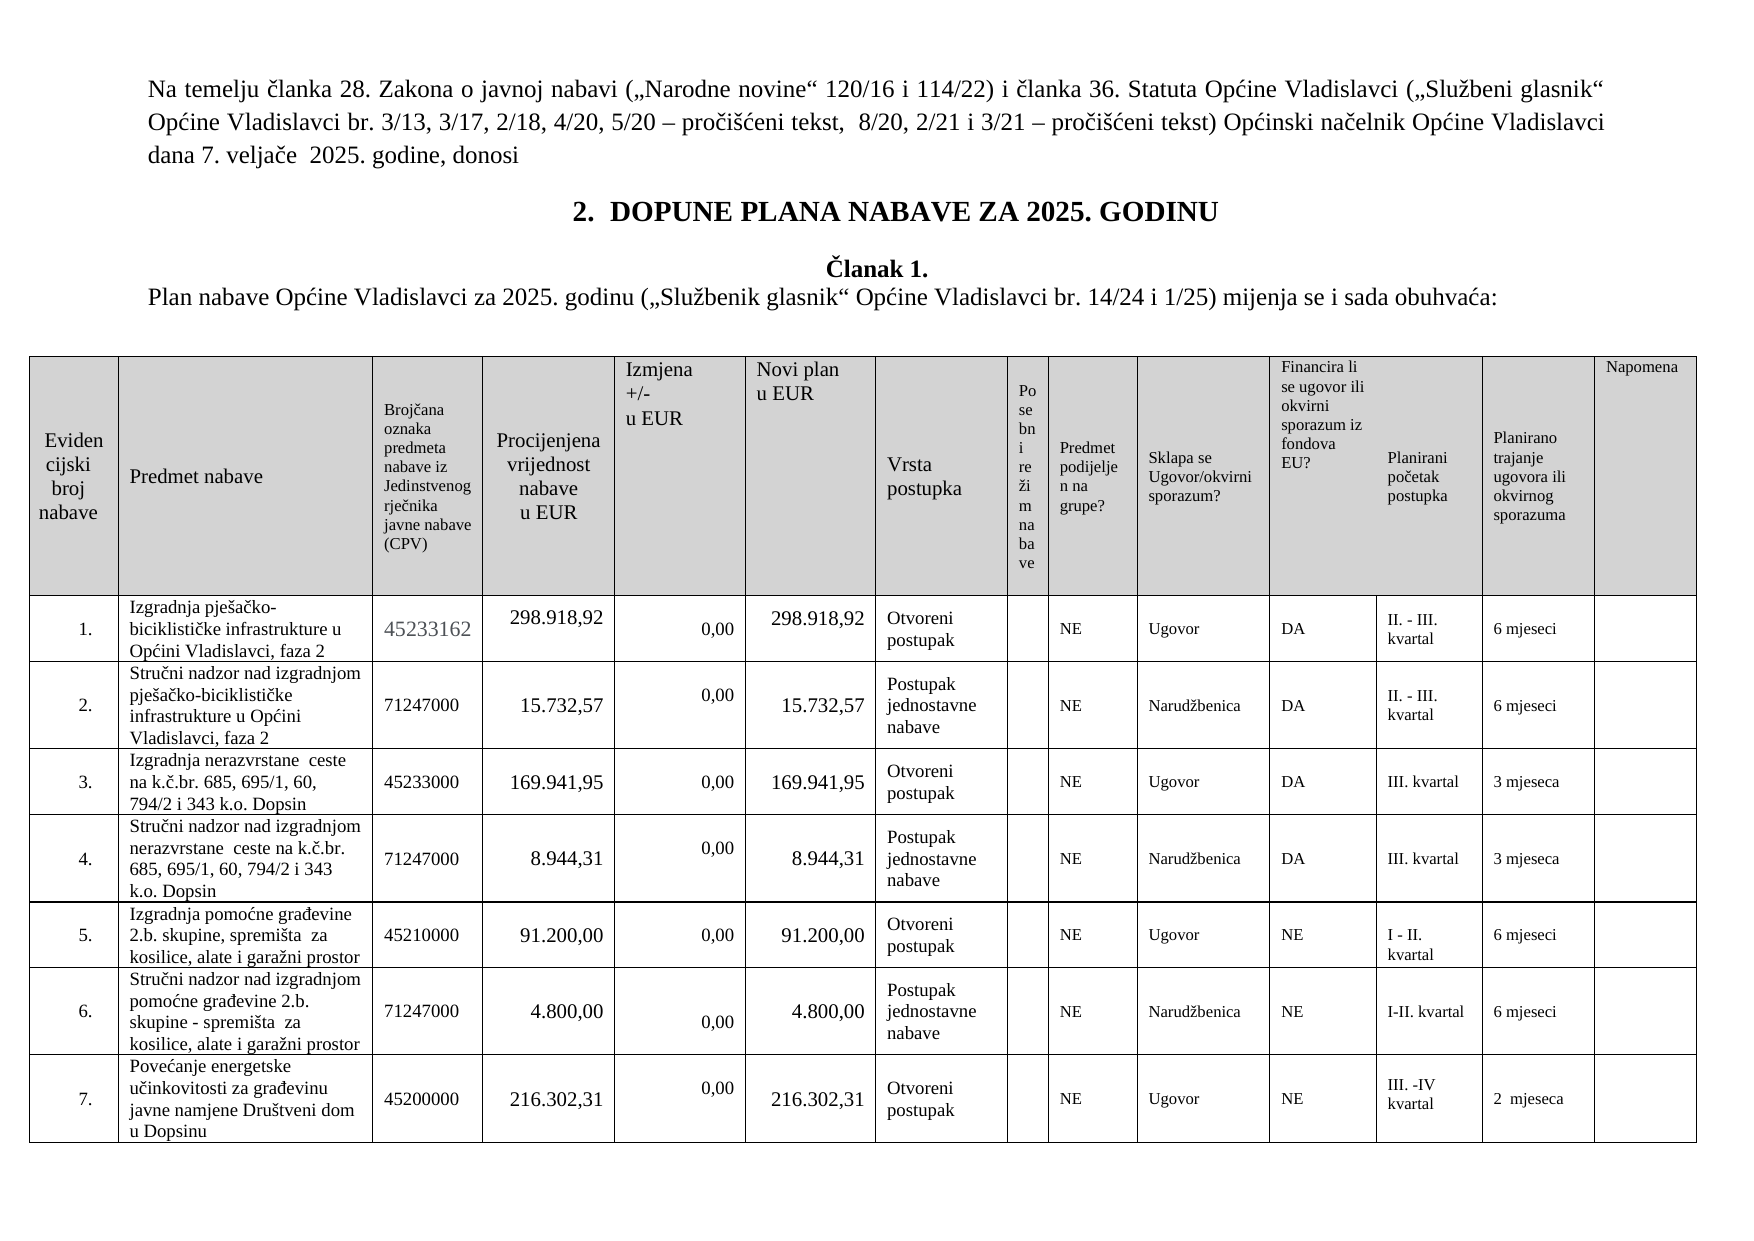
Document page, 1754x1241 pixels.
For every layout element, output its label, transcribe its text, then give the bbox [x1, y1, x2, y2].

table_cell [1008, 903, 1048, 967]
table_cell DA [1270, 749, 1376, 814]
table_cell [30, 903, 118, 967]
table_cell 216.302,31 [746, 1055, 875, 1142]
table_cell Postupak jednostavne nabave [876, 815, 1007, 901]
table_cell 0,00 [615, 815, 745, 901]
table_cell NE [1049, 749, 1137, 814]
table_cell [30, 749, 118, 814]
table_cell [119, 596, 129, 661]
table_cell NE [1049, 1055, 1137, 1142]
table_cell 45233000 [373, 749, 482, 814]
table_cell III. -IV kvartal [1377, 1055, 1482, 1142]
table_cell 4.800,00 [483, 968, 614, 1054]
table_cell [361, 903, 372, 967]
table_cell DA [1270, 596, 1376, 661]
table_cell 6 mjeseci [1483, 596, 1594, 661]
table_cell [30, 968, 118, 1054]
table_cell Otvoreni postupak [876, 749, 1007, 814]
table_cell [1008, 815, 1048, 901]
table_cell [1008, 662, 1048, 748]
table_cell DA [1270, 662, 1376, 748]
table_header Izmjena +/- u EUR [615, 357, 745, 595]
table_cell [1595, 903, 1696, 967]
table_header Napomena [1595, 357, 1696, 595]
text Članak 1. [148, 254, 1606, 282]
table_cell Ugovor [1138, 1055, 1269, 1142]
table_header Sklapa se Ugovor/okvirni sporazum? [1138, 357, 1269, 595]
table_cell 298.918,92 [746, 596, 875, 661]
table_cell II. - III. kvartal [1377, 662, 1482, 748]
table_cell 0,00 [615, 903, 745, 967]
table_cell [1595, 596, 1696, 661]
table_cell Narudžbenica [1138, 662, 1269, 748]
table_cell [1008, 1055, 1048, 1142]
table_cell [1008, 968, 1048, 1054]
table_cell 216.302,31 [483, 1055, 614, 1142]
table_cell DA [1270, 815, 1376, 901]
table_cell Otvoreni postupak [876, 1055, 1007, 1142]
table_cell NE [1270, 1055, 1376, 1142]
table_cell II. - III. kvartal [1377, 596, 1482, 661]
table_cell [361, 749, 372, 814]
table_cell 71247000 [373, 968, 482, 1054]
table_header Brojčana oznaka predmeta nabave iz Jedinstvenog rječnika javne nabave (CPV) [373, 357, 482, 595]
table_cell Otvoreni postupak [876, 903, 1007, 967]
table_cell 0,00 [615, 596, 745, 661]
table_cell 169.941,95 [746, 749, 875, 814]
table_cell 45210000 [373, 903, 482, 967]
table_cell [1008, 596, 1048, 661]
table_cell 45200000 [373, 1055, 482, 1142]
table_cell 4.800,00 [746, 968, 875, 1054]
table_cell NE [1270, 968, 1376, 1054]
table_header Predmet nabave [119, 357, 372, 595]
table_cell 6 mjeseci [1483, 968, 1594, 1054]
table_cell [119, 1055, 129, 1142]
table_cell NE [1049, 903, 1137, 967]
table_header Planirano trajanje ugovora ili okvirnog sporazuma [1483, 357, 1594, 595]
table_cell 15.732,57 [483, 662, 614, 748]
table_cell I - II. kvartal [1377, 903, 1482, 967]
table_cell NE [1270, 903, 1376, 967]
table_cell 8.944,31 [483, 815, 614, 901]
table_cell [1595, 815, 1696, 901]
table_cell [30, 1055, 118, 1142]
text Na temelju članka 28. Zakona o javnoj nabavi („Narodne novine“ 120/16 i 114/22) i članka 36. Statuta Općine Vladislavci („Službeni glasnik“ Općine Vladislavci br. 3/13, 3/17, 2/18, 4/20, 5/20 – pročišćeni tekst, 8/20, 2/21 i 3/21 – pročišćeni tekst) Općinski načelnik Općine Vladislavci dana 7. veljače 2025. godine, donosi [148, 74, 1606, 169]
table_cell 3 mjeseca [1483, 749, 1594, 814]
table_cell [1008, 749, 1048, 814]
table_cell 169.941,95 [483, 749, 614, 814]
table_cell NE [1049, 815, 1137, 901]
table_cell 91.200,00 [746, 903, 875, 967]
table_header Posebni režim nabave [1008, 357, 1048, 595]
table_cell I-II. kvartal [1377, 968, 1482, 1054]
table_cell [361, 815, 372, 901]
table_cell NE [1049, 968, 1137, 1054]
table_cell 0,00 [615, 662, 745, 748]
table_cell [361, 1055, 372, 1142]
table_cell Ugovor [1138, 749, 1269, 814]
table_header Evidencijski broj nabave [30, 357, 118, 595]
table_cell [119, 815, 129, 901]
table_cell [30, 662, 118, 748]
table_cell 2 mjeseca [1483, 1055, 1594, 1142]
table_cell Postupak jednostavne nabave [876, 662, 1007, 748]
table_cell 0,00 [615, 968, 745, 1054]
table_cell Ugovor [1138, 596, 1269, 661]
table_cell 71247000 [373, 662, 482, 748]
table_header Novi plan u EUR [746, 357, 875, 595]
table_cell Narudžbenica [1138, 815, 1269, 901]
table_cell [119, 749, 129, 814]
table_header Procijenjena vrijednost nabave u EUR [483, 357, 614, 595]
table_cell 6 mjeseci [1483, 903, 1594, 967]
table_cell NE [1049, 662, 1137, 748]
table_cell 91.200,00 [483, 903, 614, 967]
table_header Financira li se ugovor ili okvirni sporazum iz fondova EU? [1270, 357, 1376, 595]
table_cell 15.732,57 [746, 662, 875, 748]
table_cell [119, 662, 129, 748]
table_cell Ugovor [1138, 903, 1269, 967]
table_cell [1595, 1055, 1696, 1142]
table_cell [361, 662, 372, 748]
table_cell [1595, 662, 1696, 748]
table_cell III. kvartal [1377, 749, 1482, 814]
table_cell 0,00 [615, 1055, 745, 1142]
table_cell III. kvartal [1377, 815, 1482, 901]
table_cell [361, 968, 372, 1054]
table_cell 8.944,31 [746, 815, 875, 901]
table_cell Narudžbenica [1138, 968, 1269, 1054]
table_cell 6 mjeseci [1483, 662, 1594, 748]
table_cell 298.918,92 [483, 596, 614, 661]
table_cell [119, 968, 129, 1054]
table_cell Postupak jednostavne nabave [876, 968, 1007, 1054]
table_cell Otvoreni postupak [876, 596, 1007, 661]
list DOPUNE PLANA NABAVE ZA 2025. GODINU [185, 194, 1606, 227]
table_cell 71247000 [373, 815, 482, 901]
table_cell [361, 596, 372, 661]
table_cell [1595, 968, 1696, 1054]
table_cell [30, 596, 118, 661]
table_cell NE [1049, 596, 1137, 661]
text Plan nabave Općine Vladislavci za 2025. godinu („Službenik glasnik“ Općine Vladislavci br. 14/24 i 1/25) mijenja se i sada obuhvaća: [148, 282, 1606, 311]
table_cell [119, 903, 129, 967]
table_header Planirani početak postupka [1376, 357, 1482, 595]
table_cell 0,00 [615, 749, 745, 814]
table_header Predmet podijeljen na grupe? [1049, 357, 1137, 595]
table_cell 45233162 [373, 596, 482, 661]
table_cell 3 mjeseca [1483, 815, 1594, 901]
table_cell [30, 815, 118, 901]
table_cell [1595, 749, 1696, 814]
table_header Vrsta postupka [876, 357, 1007, 595]
